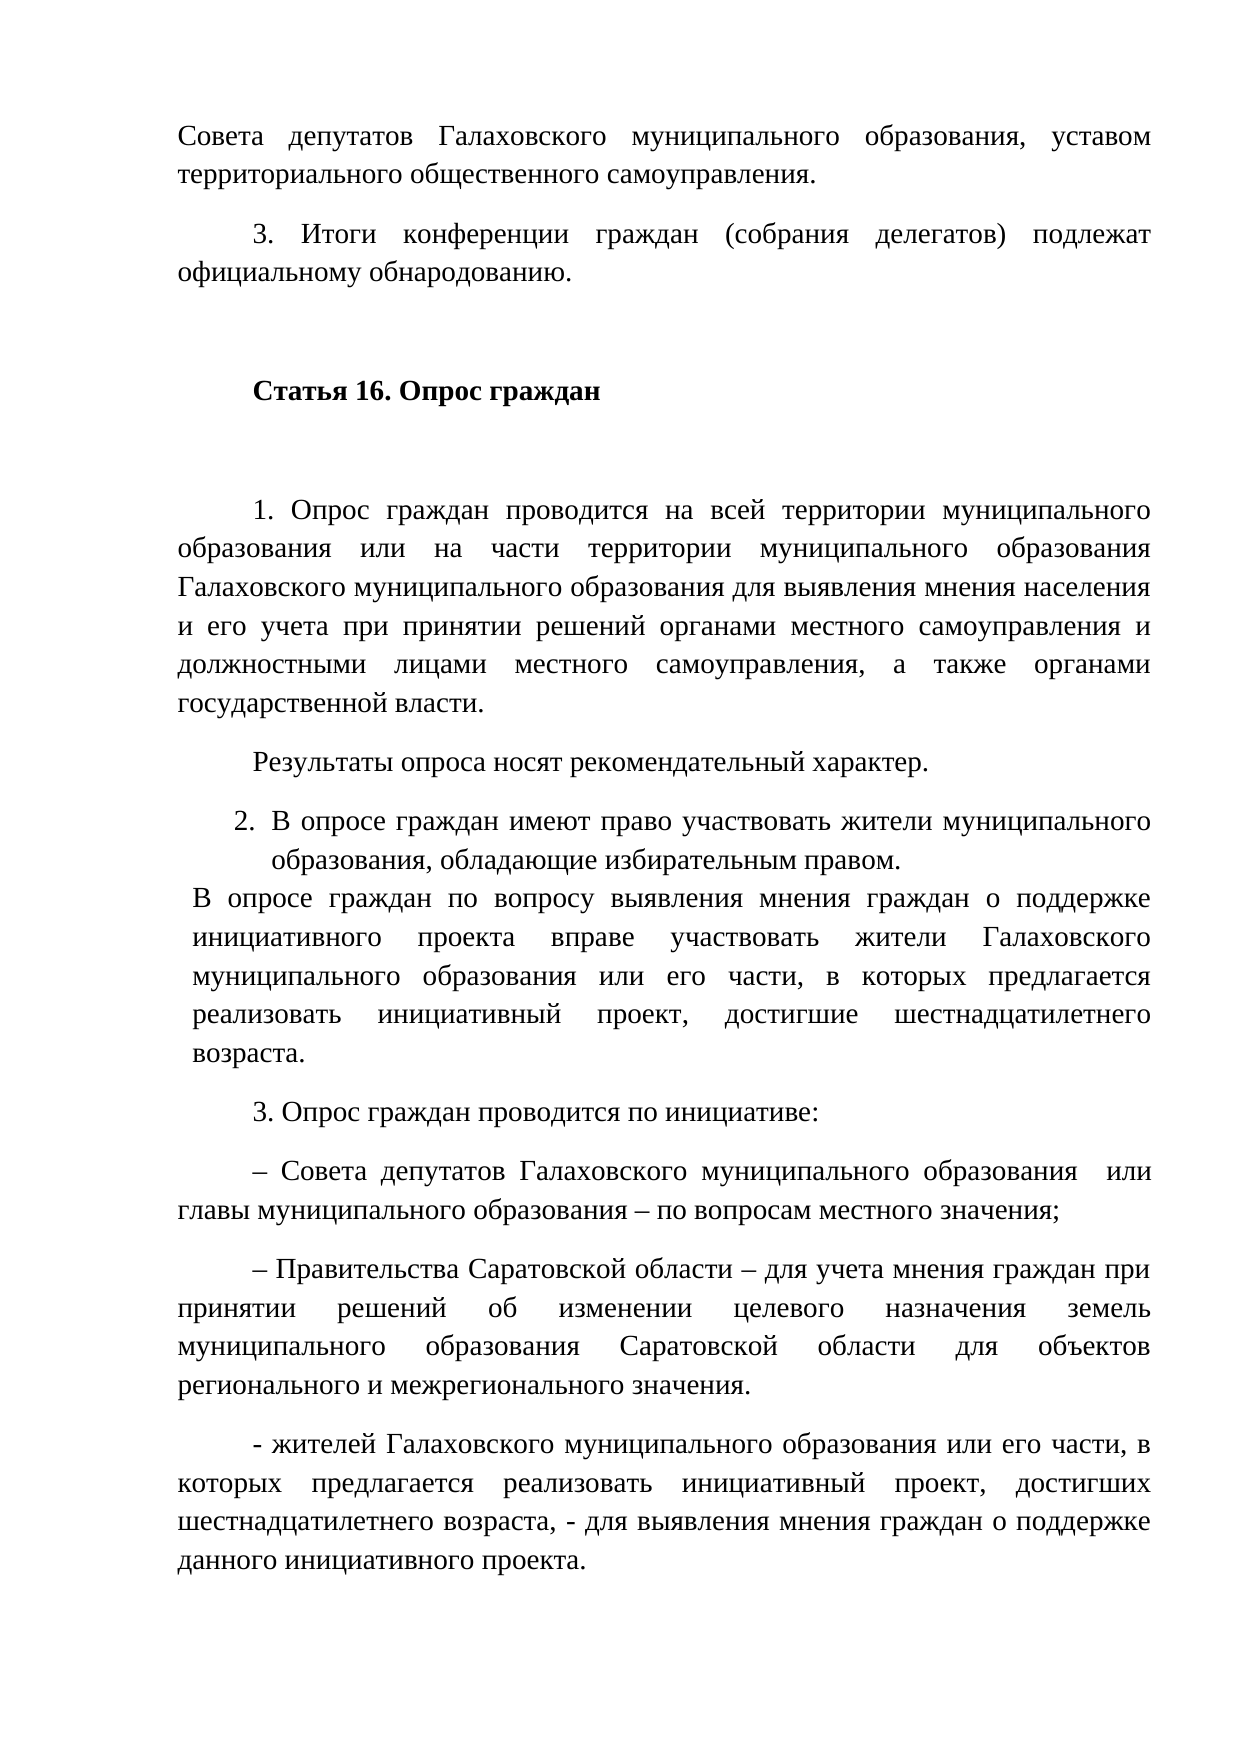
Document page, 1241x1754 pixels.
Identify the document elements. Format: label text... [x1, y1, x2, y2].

text - жителей Галаховского муниципального образования или его части, в которых предлагается реализовать инициативный проект, достигших шестнадцатилетнего возраста, - для выявления мнения граждан о поддержке данного инициативного проекта. [177, 1426, 1152, 1576]
text 3. Итоги конференции граждан (собрания делегатов) подлежат официальному обнародованию. [177, 216, 1152, 288]
text 1. Опрос граждан проводится на всей территории муниципального образования или на части территории муниципального образования Галаховского муниципального образования для выявления мнения населения и его учета при принятии решений органами местного самоуправления и должностными лицами местного самоуправления, а также органами государственной власти. [177, 492, 1152, 718]
text – Совета депутатов Галаховского муниципального образования или главы муниципального образования – по вопросам местного значения; [177, 1153, 1152, 1226]
text Статья 16. Опрос граждан [177, 373, 1152, 407]
list В опросе граждан имеют право участвовать жители муниципального образования, обладающие избирательным правом. [233, 803, 1152, 876]
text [177, 118, 1152, 190]
text Результаты опроса носят рекомендательный характер. [177, 744, 1152, 778]
text 3. Опрос граждан проводится по инициативе: [177, 1094, 1152, 1128]
text – Правительства Саратовской области – для учета мнения граждан при принятии решений об изменении целевого назначения земель муниципального образования Саратовской области для объектов регионального и межрегионального значения. [177, 1251, 1152, 1401]
list В опросе граждан по вопросу выявления мнения граждан о поддержке инициативного проекта вправе участвовать жители Галаховского муниципального образования или его части, в которых предлагается реализовать инициативный проект, достигшие шестнадцатилетнего возраста. [192, 881, 1152, 1068]
